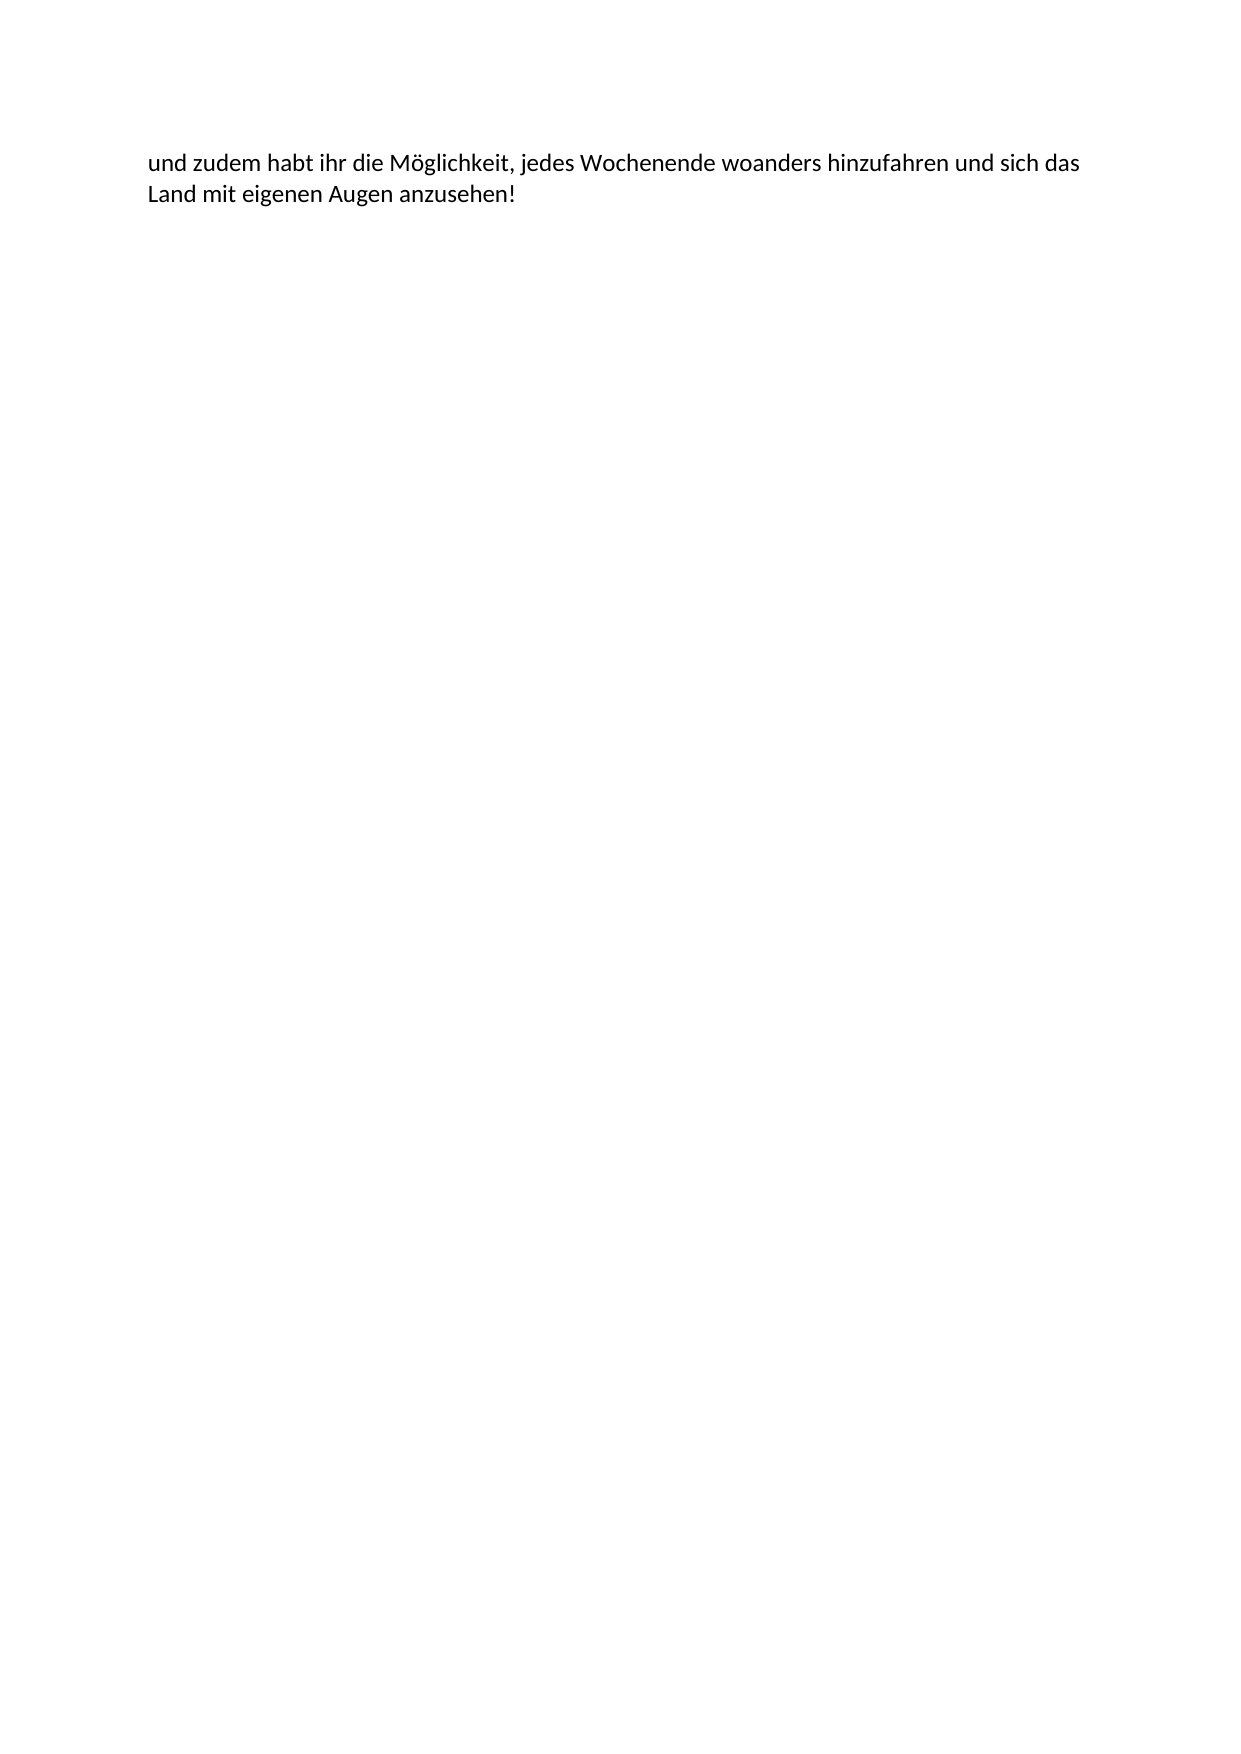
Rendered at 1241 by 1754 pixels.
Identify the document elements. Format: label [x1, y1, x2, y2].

text [148, 148, 1093, 209]
